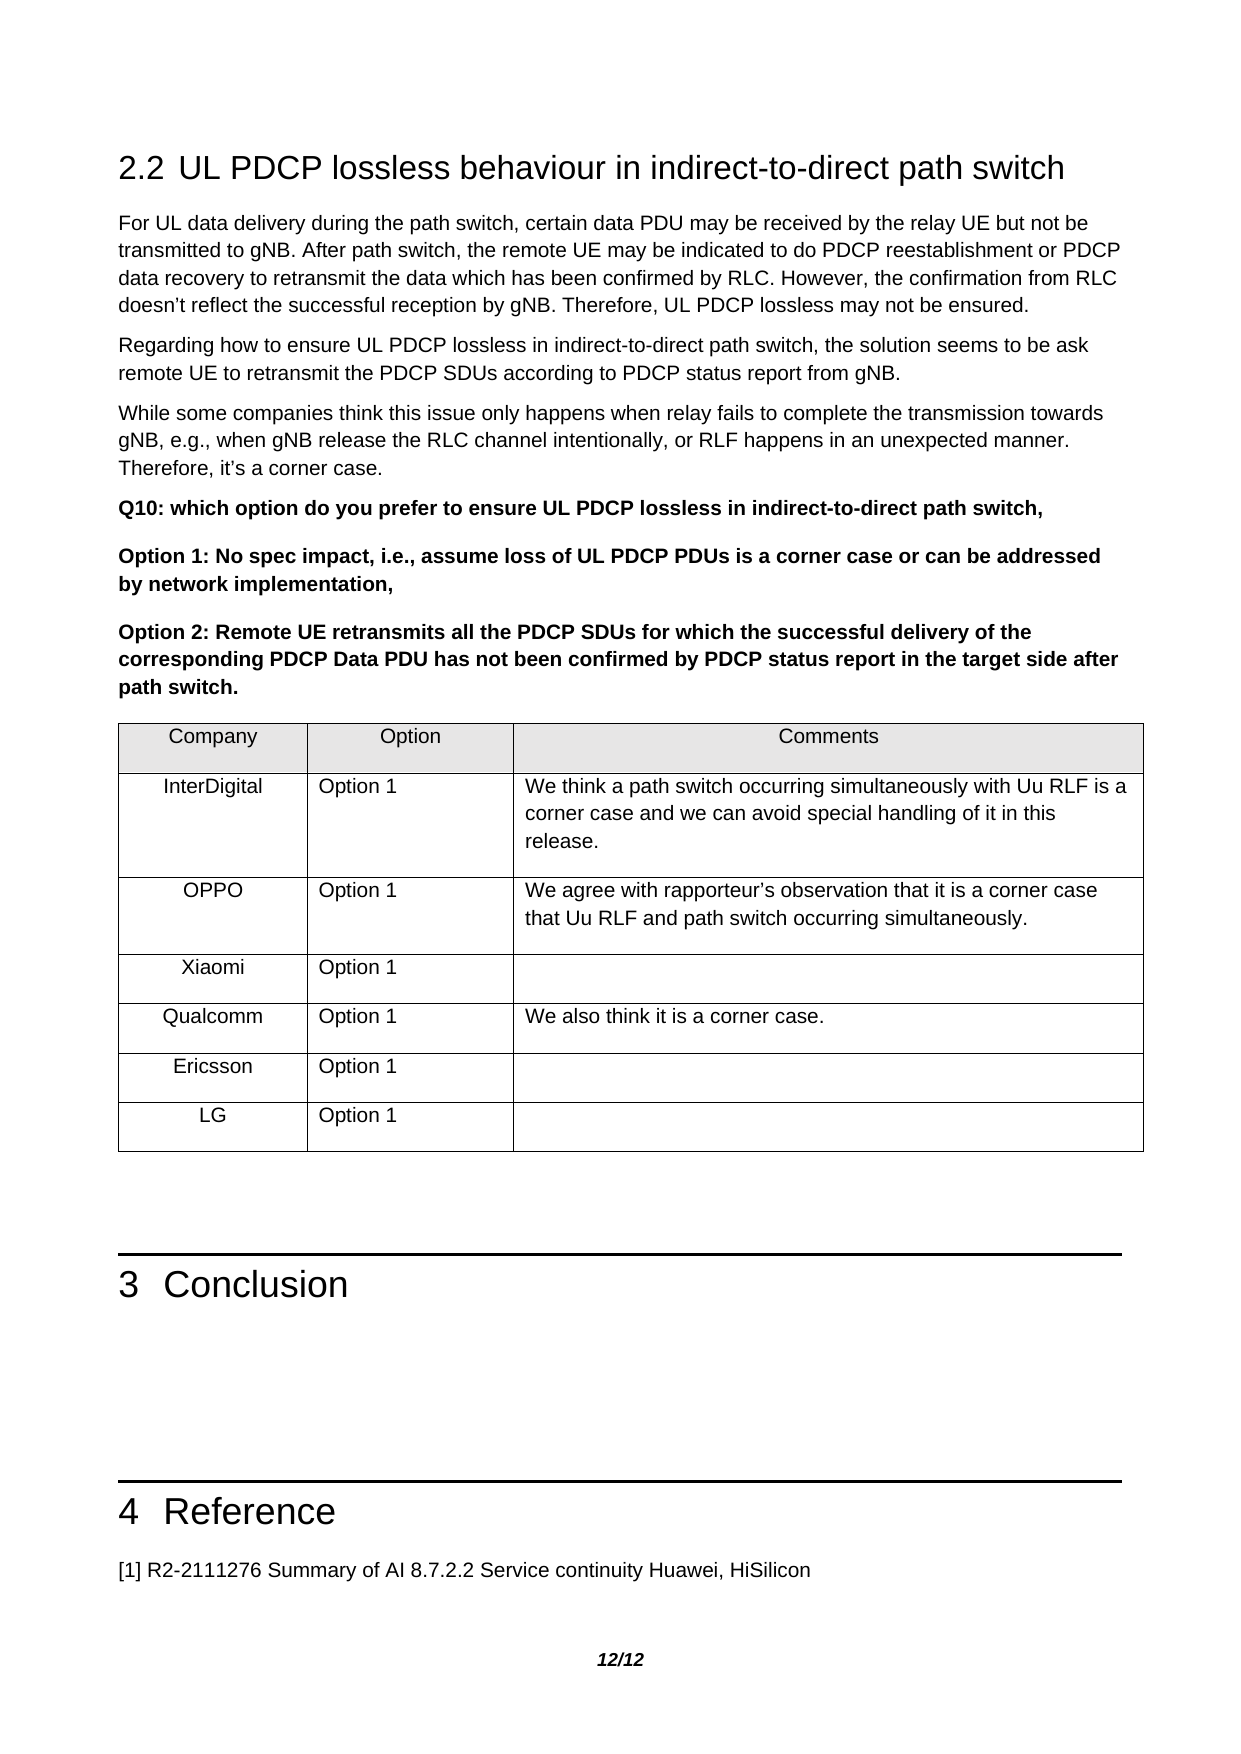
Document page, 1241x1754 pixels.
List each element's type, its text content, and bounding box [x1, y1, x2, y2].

subtitle Reference [118, 1483, 1122, 1532]
table_cell Ericsson [119, 1054, 307, 1102]
table_cell Xiaomi [119, 955, 307, 1003]
subtitle UL PDCP lossless behaviour in indirect-to-direct path switch [118, 148, 1122, 186]
table_header Company [119, 724, 307, 772]
table_cell Option 1 [308, 878, 513, 954]
text Regarding how to ensure UL PDCP lossless in indirect-to-direct path switch, the solution seems to be ask remote UE to retransmit the PDCP SDUs according to PDCP status report from gNB. [118, 333, 1122, 384]
table_cell Option 1 [308, 1004, 513, 1052]
table_cell [514, 1103, 1143, 1151]
table_cell Qualcomm [119, 1004, 307, 1052]
table_cell [514, 955, 1143, 1003]
text Option 1: No spec impact, i.e., assume loss of UL PDCP PDUs is a corner case or can be addressed by network implementation, [118, 544, 1122, 595]
table_cell Option 1 [308, 955, 513, 1003]
text Option 2: Remote UE retransmits all the PDCP SDUs for which the successful delivery of the corresponding PDCP Data PDU has not been confirmed by PDCP status report in the target side after path switch. [118, 620, 1122, 699]
table_cell We think a path switch occurring simultaneously with Uu RLF is a corner case and we can avoid special handling of it in this release. [514, 774, 1143, 877]
text For UL data delivery during the path switch, certain data PDU may be received by the relay UE but not be transmitted to gNB. After path switch, the remote UE may be indicated to do PDCP reestablishment or PDCP data recovery to retransmit the data which has been confirmed by RLC. However, the confirmation from RLC doesn’t reflect the successful reception by gNB. Therefore, UL PDCP lossless may not be ensured. [118, 211, 1122, 317]
text Q10: which option do you prefer to ensure UL PDCP lossless in indirect-to-direct path switch, [118, 496, 1122, 519]
table_cell Option 1 [308, 774, 513, 877]
subtitle Conclusion [118, 1256, 1122, 1306]
table_cell [514, 1054, 1143, 1102]
text While some companies think this issue only happens when relay fails to complete the transmission towards gNB, e.g., when gNB release the RLC channel intentionally, or RLF happens in an unexpected manner. Therefore, it’s a corner case. [118, 401, 1122, 479]
title [1] R2-2111276 Summary of AI 8.7.2.2 Service continuity Huawei, HiSilicon [118, 1558, 1122, 1582]
table_cell Option 1 [308, 1054, 513, 1102]
table_cell We agree with rapporteur’s observation that it is a corner case that Uu RLF and path switch occurring simultaneously. [514, 878, 1143, 954]
table_header Comments [514, 724, 1143, 772]
table_cell OPPO [119, 878, 307, 954]
table_cell InterDigital [119, 774, 307, 877]
table_cell We also think it is a corner case. [514, 1004, 1143, 1052]
table_header Option [308, 724, 513, 772]
table_cell Option 1 [308, 1103, 513, 1151]
table_cell LG [119, 1103, 307, 1151]
